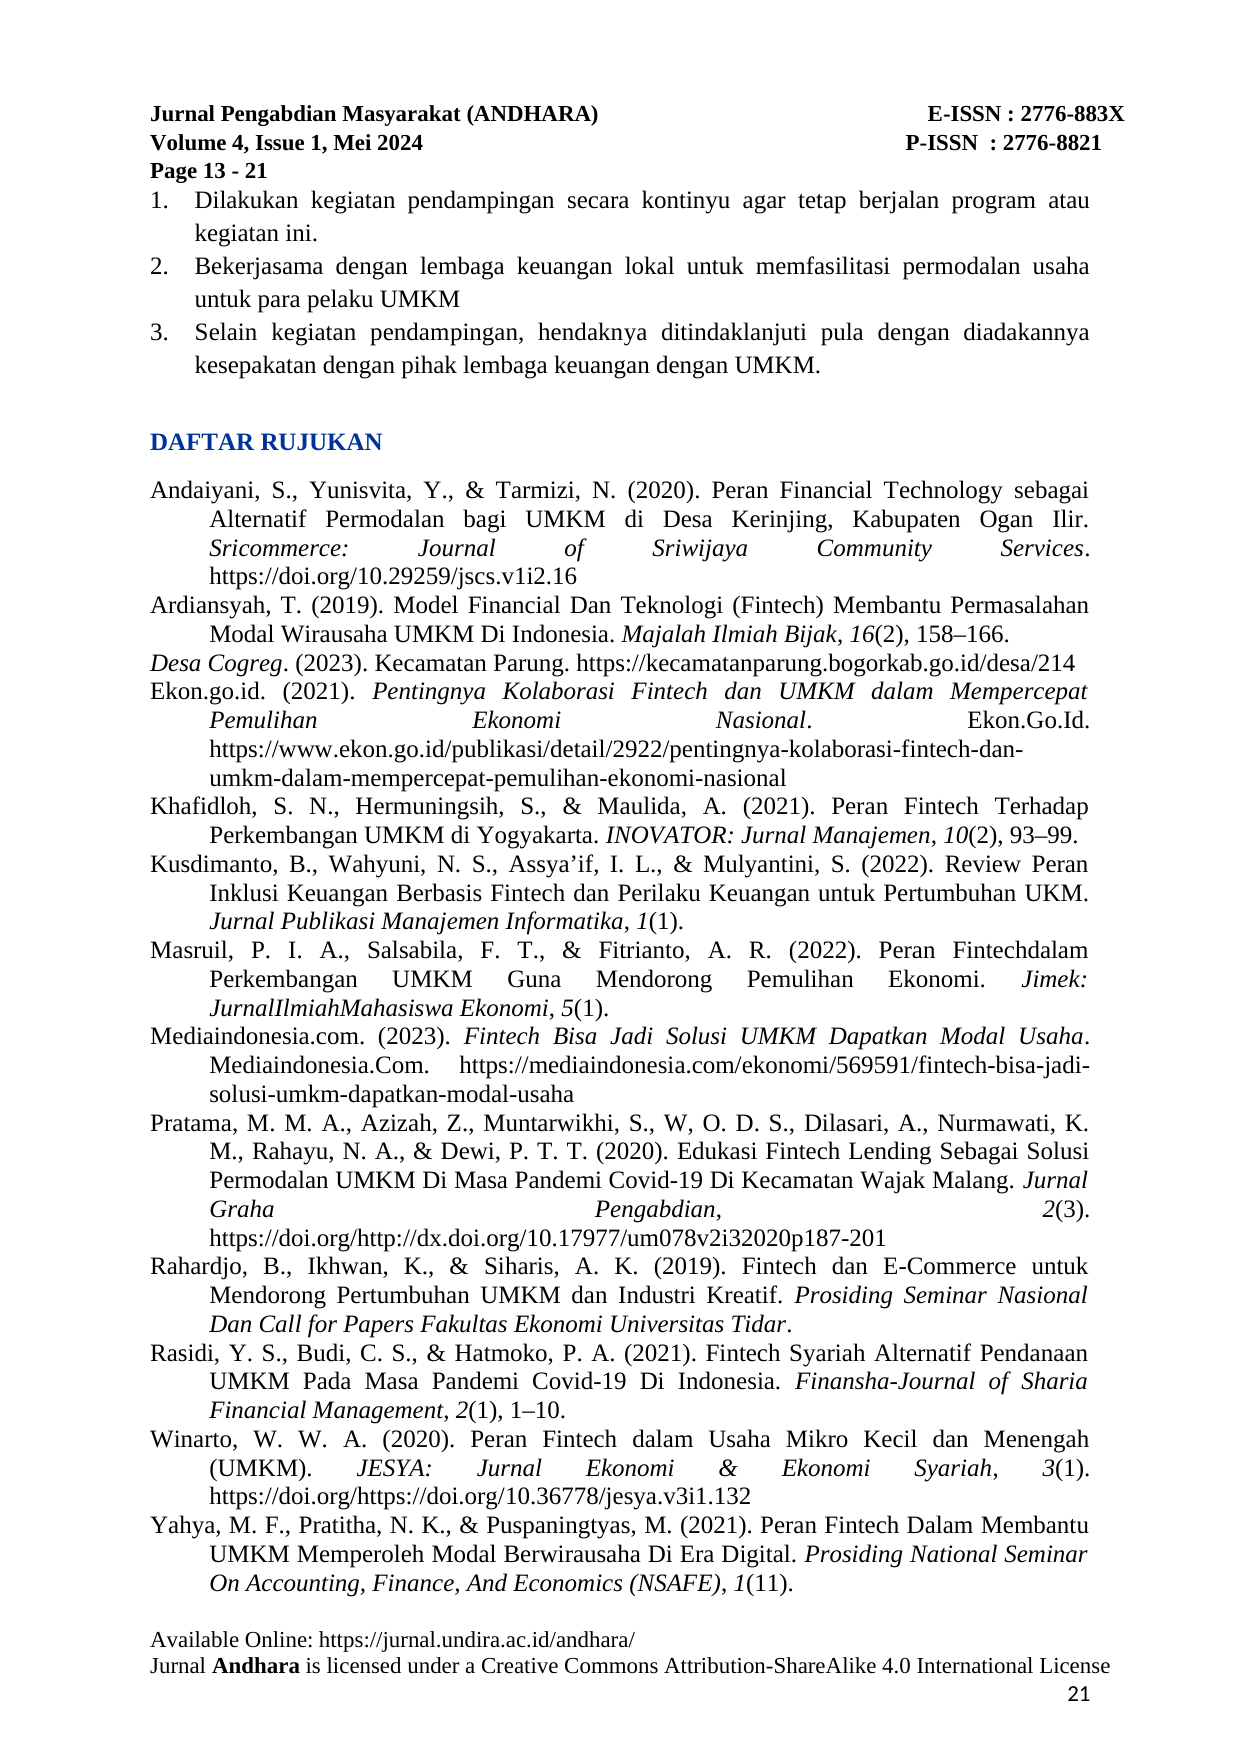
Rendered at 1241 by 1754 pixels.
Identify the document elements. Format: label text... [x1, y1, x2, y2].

text Winarto, W. W. A. (2020). Peran Fintech dalam Usaha Mikro Kecil dan Menengah (UMKM). JESYA: Jurnal Ekonomi & Ekonomi Syariah, 3(1). https://doi.org/https://doi.org/10.36778/jesya.v3i1.132 [150, 1424, 1090, 1510]
list Selain kegiatan pendampingan, hendaknya ditindaklanjuti pula dengan diadakannya kesepakatan dengan pihak lembaga keuangan dengan UMKM. [150, 317, 1090, 379]
text DAFTAR RUJUKAN [150, 427, 1090, 455]
list Dilakukan kegiatan pendampingan secara kontinyu agar tetap berjalan program atau kegiatan ini. [150, 185, 1090, 247]
text Khafidloh, S. N., Hermuningsih, S., & Maulida, A. (2021). Peran Fintech Terhadap Perkembangan UMKM di Yogyakarta. INOVATOR: Jurnal Manajemen, 10(2), 93–99. [150, 791, 1090, 849]
text Rahardjo, B., Ikhwan, K., & Siharis, A. K. (2019). Fintech dan E-Commerce untuk Mendorong Pertumbuhan UMKM dan Industri Kreatif. Prosiding Seminar Nasional Dan Call for Papers Fakultas Ekonomi Universitas Tidar. [150, 1251, 1090, 1338]
text Pratama, M. M. A., Azizah, Z., Muntarwikhi, S., W, O. D. S., Dilasari, A., Nurmawati, K. M., Rahayu, N. A., & Dewi, P. T. T. (2020). Edukasi Fintech Lending Sebagai Solusi Permodalan UMKM Di Masa Pandemi Covid-19 Di Kecamatan Wajak Malang. Jurnal Graha Pengabdian, 2(3). https://doi.org/http://dx.doi.org/10.17977/um078v2i32020p187-201 [150, 1108, 1090, 1251]
text Mediaindonesia.com. (2023). Fintech Bisa Jadi Solusi UMKM Dapatkan Modal Usaha. Mediaindonesia.Com. https://mediaindonesia.com/ekonomi/569591/fintech-bisa-jadi-solusi-umkm-dapatkan-modal-usaha [150, 1021, 1090, 1108]
text Ardiansyah, T. (2019). Model Financial Dan Teknologi (Fintech) Membantu Permasalahan Modal Wirausaha UMKM Di Indonesia. Majalah Ilmiah Bijak, 16(2), 158–166. [150, 590, 1090, 648]
text Desa Cogreg. (2023). Kecamatan Parung. https://kecamatanparung.bogorkab.go.id/desa/214 [150, 648, 1090, 676]
text Kusdimanto, B., Wahyuni, N. S., Assya’if, I. L., & Mulyantini, S. (2022). Review Peran Inklusi Keuangan Berbasis Fintech dan Perilaku Keuangan untuk Pertumbuhan UKM. Jurnal Publikasi Manajemen Informatika, 1(1). [150, 849, 1090, 935]
text Ekon.go.id. (2021). Pentingnya Kolaborasi Fintech dan UMKM dalam Mempercepat Pemulihan Ekonomi Nasional. Ekon.Go.Id. https://www.ekon.go.id/publikasi/detail/2922/pentingnya-kolaborasi-fintech-dan-umkm-dalam-mempercepat-pemulihan-ekonomi-nasional [150, 676, 1090, 791]
text Rasidi, Y. S., Budi, C. S., & Hatmoko, P. A. (2021). Fintech Syariah Alternatif Pendanaan UMKM Pada Masa Pandemi Covid-19 Di Indonesia. Finansha-Journal of Sharia Financial Management, 2(1), 1–10. [150, 1338, 1090, 1424]
text Andaiyani, S., Yunisvita, Y., & Tarmizi, N. (2020). Peran Financial Technology sebagai Alternatif Permodalan bagi UMKM di Desa Kerinjing, Kabupaten Ogan Ilir. Sricommerce: Journal of Sriwijaya Community Services. https://doi.org/10.29259/jscs.v1i2.16 [150, 475, 1090, 590]
text Yahya, M. F., Pratitha, N. K., & Puspaningtyas, M. (2021). Peran Fintech Dalam Membantu UMKM Memperoleh Modal Berwirausaha Di Era Digital. Prosiding National Seminar On Accounting, Finance, And Economics (NSAFE), 1(11). [150, 1510, 1090, 1596]
list Bekerjasama dengan lembaga keuangan lokal untuk memfasilitasi permodalan usaha untuk para pelaku UMKM [150, 251, 1090, 313]
text Masruil, P. I. A., Salsabila, F. T., & Fitrianto, A. R. (2022). Peran Fintechdalam Perkembangan UMKM Guna Mendorong Pemulihan Ekonomi. Jimek: JurnalIlmiahMahasiswa Ekonomi, 5(1). [150, 935, 1090, 1021]
